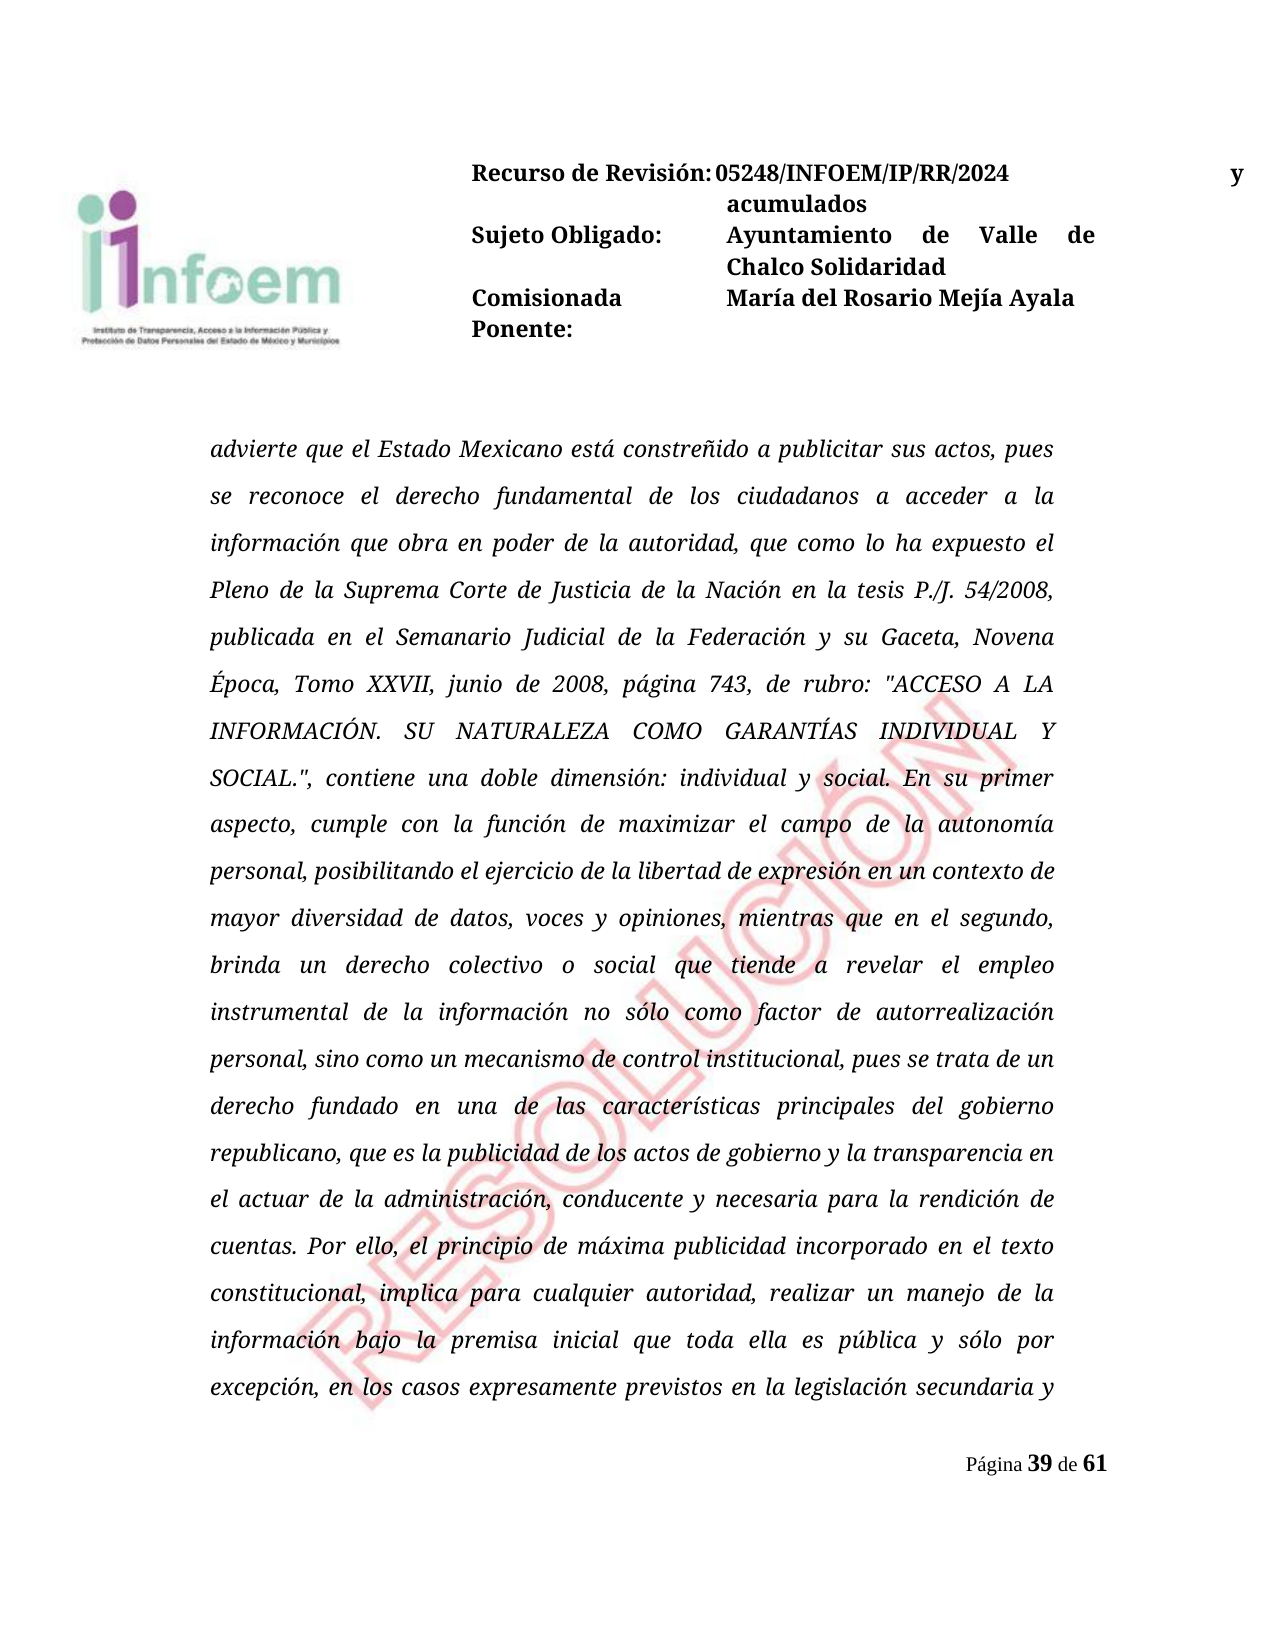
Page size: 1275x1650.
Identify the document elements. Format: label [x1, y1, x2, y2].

text [210, 433, 1058, 1402]
picture [0, 125, 1275, 1650]
